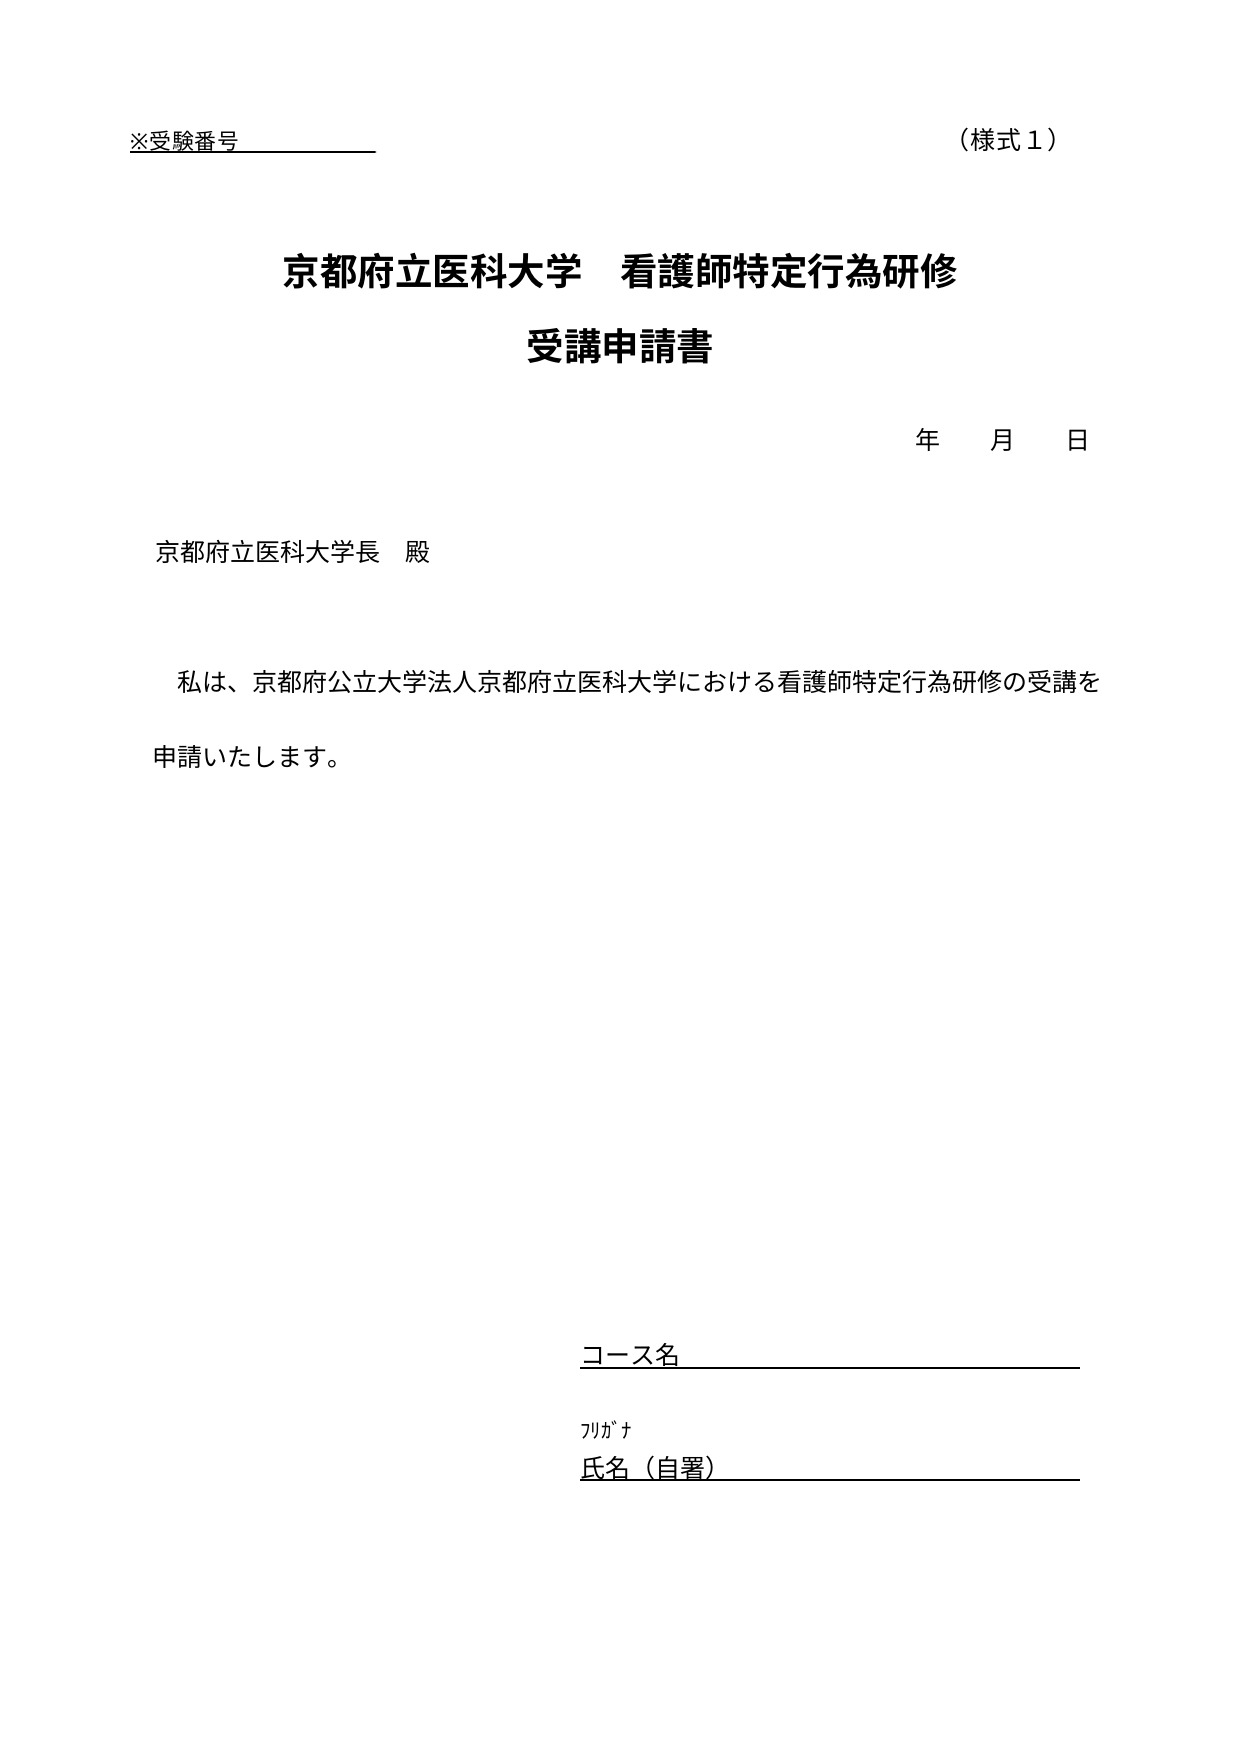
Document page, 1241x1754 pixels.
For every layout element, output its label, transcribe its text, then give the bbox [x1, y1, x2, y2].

text 私は、京都府公立大学法人京都府立医科大学における看護師特定行為研修の受講を申請いたします。 [152, 661, 1110, 774]
text 年 月 日 [130, 419, 1090, 457]
text 京都府立医科大学長 殿 [130, 532, 1110, 569]
text 氏名（自署） [130, 1448, 1110, 1485]
text ※受験番号 （様式１） [130, 119, 1110, 157]
text 京都府立医科大学 看護師特定行為研修 [130, 232, 1110, 307]
text コース名 [130, 1335, 1090, 1373]
text 受講申請書 [130, 307, 1110, 382]
text ﾌﾘｶﾞﾅ [130, 1410, 1110, 1448]
